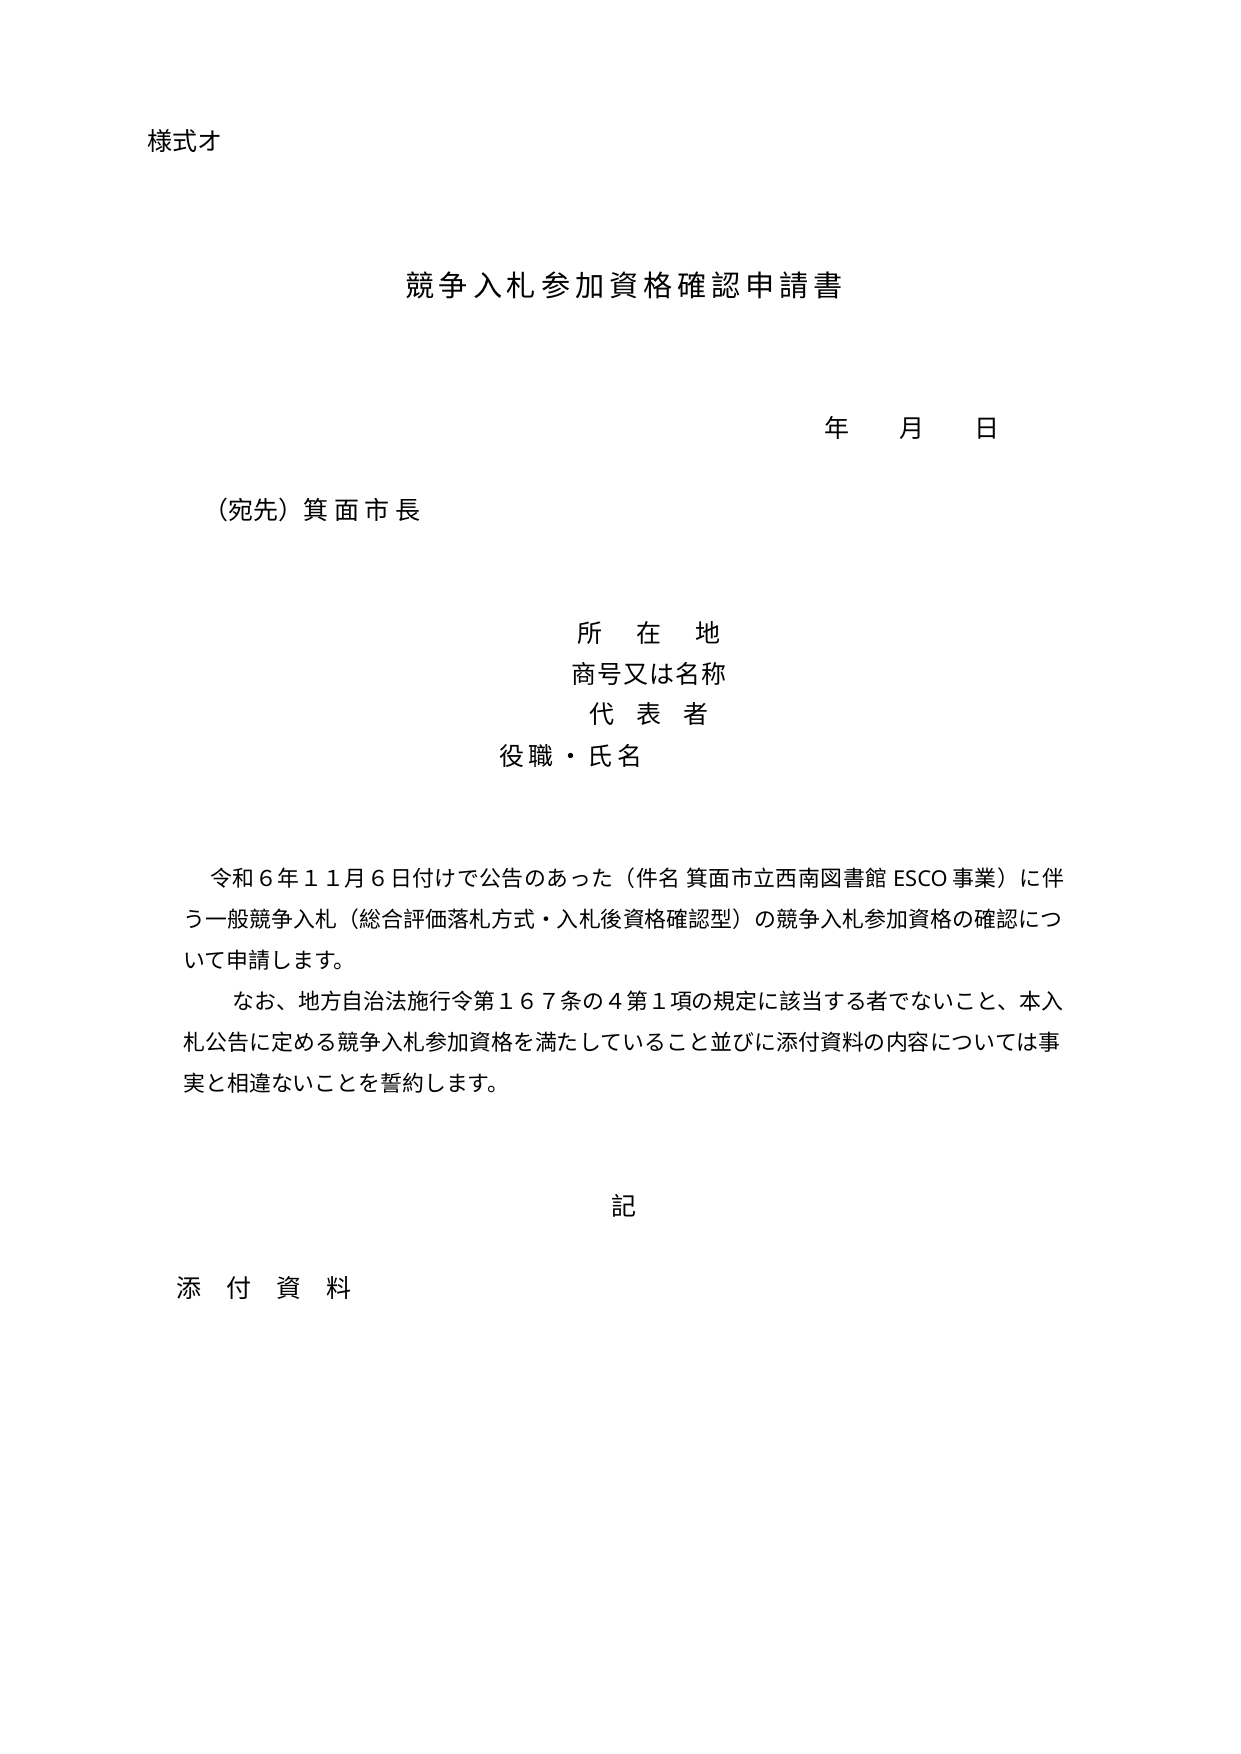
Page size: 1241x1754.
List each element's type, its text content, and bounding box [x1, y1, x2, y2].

text 様式オ [148, 119, 1092, 161]
table_header 競争入札参加資格確認申請書 年 月 日 （宛先）箕 面 市 長 所 在 地 商号又は名称 代表者 役職・氏名 印 令和６年１１月６日付けで公告のあった（件名 箕面市立西南図書館ESCO事業）に伴う一般競争入札（総合評価落札方式・入札後資格確認型）の競争入札参加資格の確認について申請します。 なお、地方自治法施行令第１６７条の４第１項の規定に該当する者でないこと、本入札公告に定める競争入札参加資格を満たしていること並びに添付資料の内容については事実と相違ないことを誓約します。 記 添 付 資 料 [139, 161, 1108, 1634]
